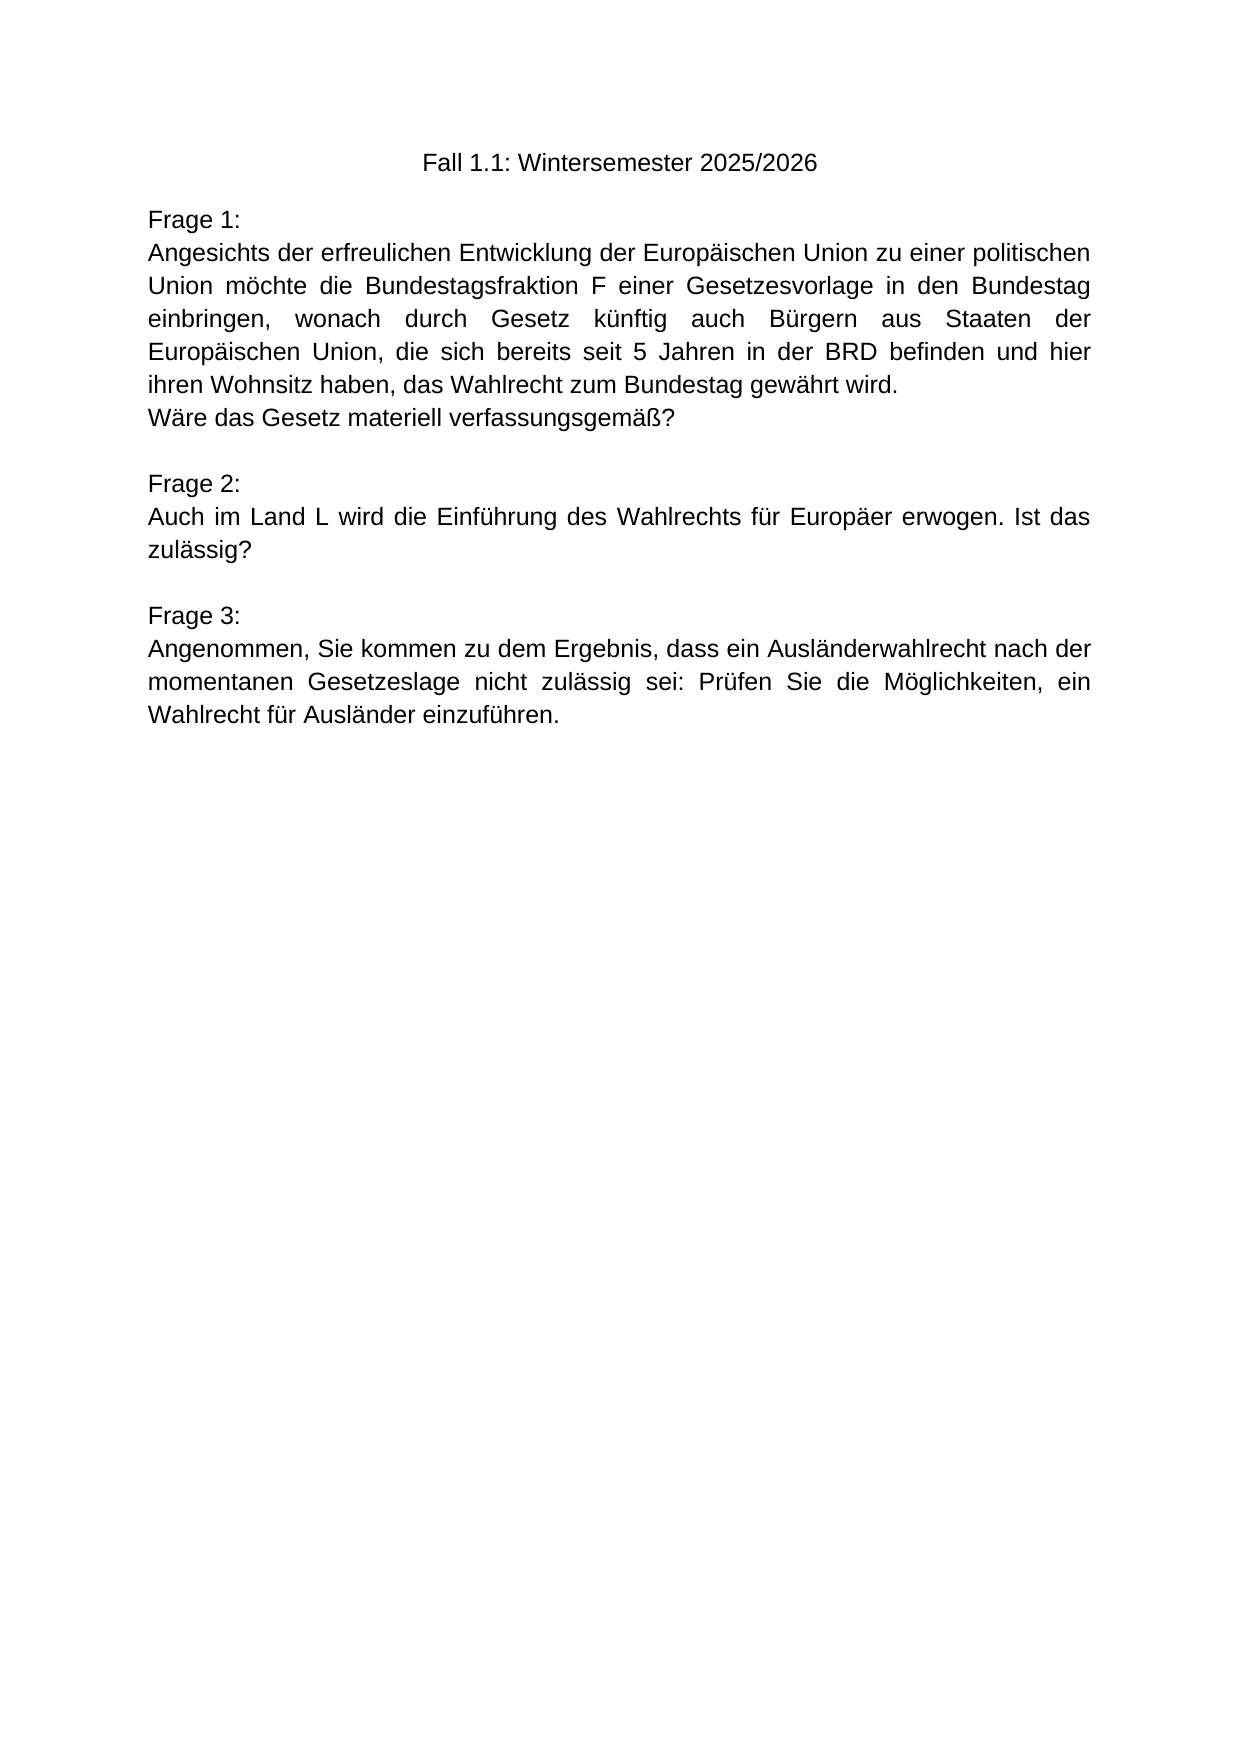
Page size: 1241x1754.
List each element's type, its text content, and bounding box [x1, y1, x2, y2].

text Fall 1.1: Wintersemester 2025/2026 [148, 148, 1093, 176]
text Frage 1: [148, 205, 1093, 234]
text Angenommen, Sie kommen zu dem Ergebnis, dass ein Ausländerwahlrecht nach der momentanen Gesetzeslage nicht zulässig sei: Prüfen Sie die Möglichkeiten, ein Wahlrecht für Ausländer einzuführen. [148, 634, 1093, 729]
text Frage 3: [148, 601, 1093, 630]
text Auch im Land L wird die Einführung des Wahlrechts für Europäer erwogen. Ist das zulässig? [148, 502, 1093, 564]
text Angesichts der erfreulichen Entwicklung der Europäischen Union zu einer politischen Union möchte die Bundestagsfraktion F einer Gesetzesvorlage in den Bundestag einbringen, wonach durch Gesetz künftig auch Bürgern aus Staaten der Europäischen Union, die sich bereits seit 5 Jahren in der BRD befinden und hier ihren Wohnsitz haben, das Wahlrecht zum Bundestag gewährt wird. [148, 238, 1093, 399]
text Wäre das Gesetz materiell verfassungsgemäß? [148, 403, 1093, 432]
text Frage 2: [148, 469, 1093, 498]
